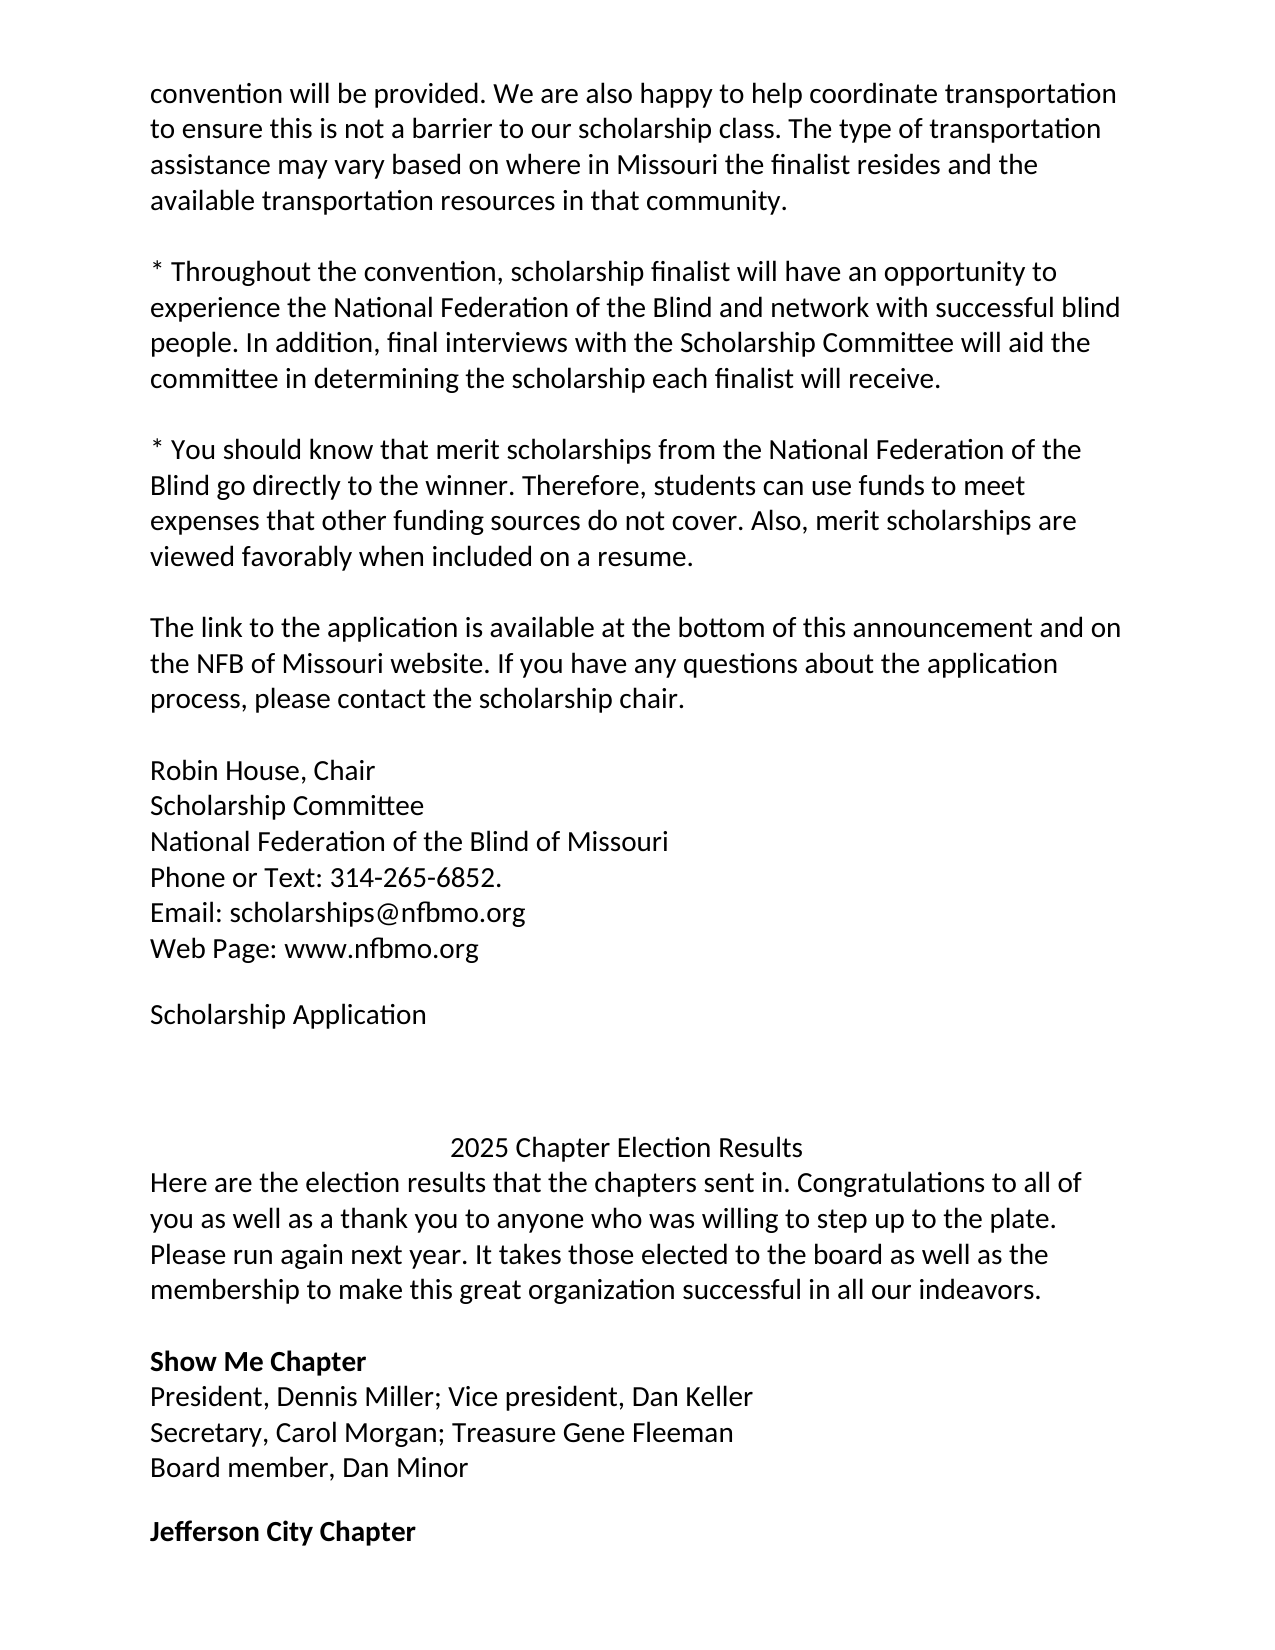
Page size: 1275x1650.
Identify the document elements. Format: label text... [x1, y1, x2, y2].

text Jefferson City Chapter [150, 1513, 1125, 1549]
text * You should know that merit scholarships from the National Federation of the Blind go directly to the winner. Therefore, students can use funds to meet expenses that other funding sources do not cover. Also, merit scholarships are viewed favorably when included on a resume. [150, 431, 1125, 574]
text Email: scholarships@nfbmo.org [150, 894, 1125, 930]
text Here are the election results that the chapters sent in. Congratulations to all of you as well as a thank you to anyone who was willing to step up to the plate. Please run again next year. It takes those elected to the board as well as the membership to make this great organization successful in all our indeavors. [150, 1164, 1125, 1307]
text Scholarship Application [150, 996, 1125, 1032]
text Show Me Chapter [150, 1343, 1125, 1378]
text * Throughout the convention, scholarship finalist will have an opportunity to experience the National Federation of the Blind and network with successful blind people. In addition, final interviews with the Scholarship Committee will aid the committee in determining the scholarship each finalist will receive. [150, 253, 1125, 396]
text President, Dennis Miller; Vice president, Dan Keller Secretary, Carol Morgan; Treasure Gene Fleeman Board member, Dan Minor [150, 1378, 1125, 1513]
text Web Page: www.nfbmo.org [150, 930, 1125, 966]
text The link to the application is available at the bottom of this announcement and on the NFB of Missouri website. If you have any questions about the application process, please contact the scholarship chair. [150, 609, 1125, 716]
text Scholarship Committee [150, 787, 1125, 823]
text Robin House, Chair [150, 752, 1125, 787]
text 2025 Chapter Election Results [375, 1129, 1125, 1164]
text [150, 75, 1125, 217]
text Phone or Text: 314-265-6852. [150, 859, 1125, 894]
text National Federation of the Blind of Missouri [150, 823, 1125, 859]
